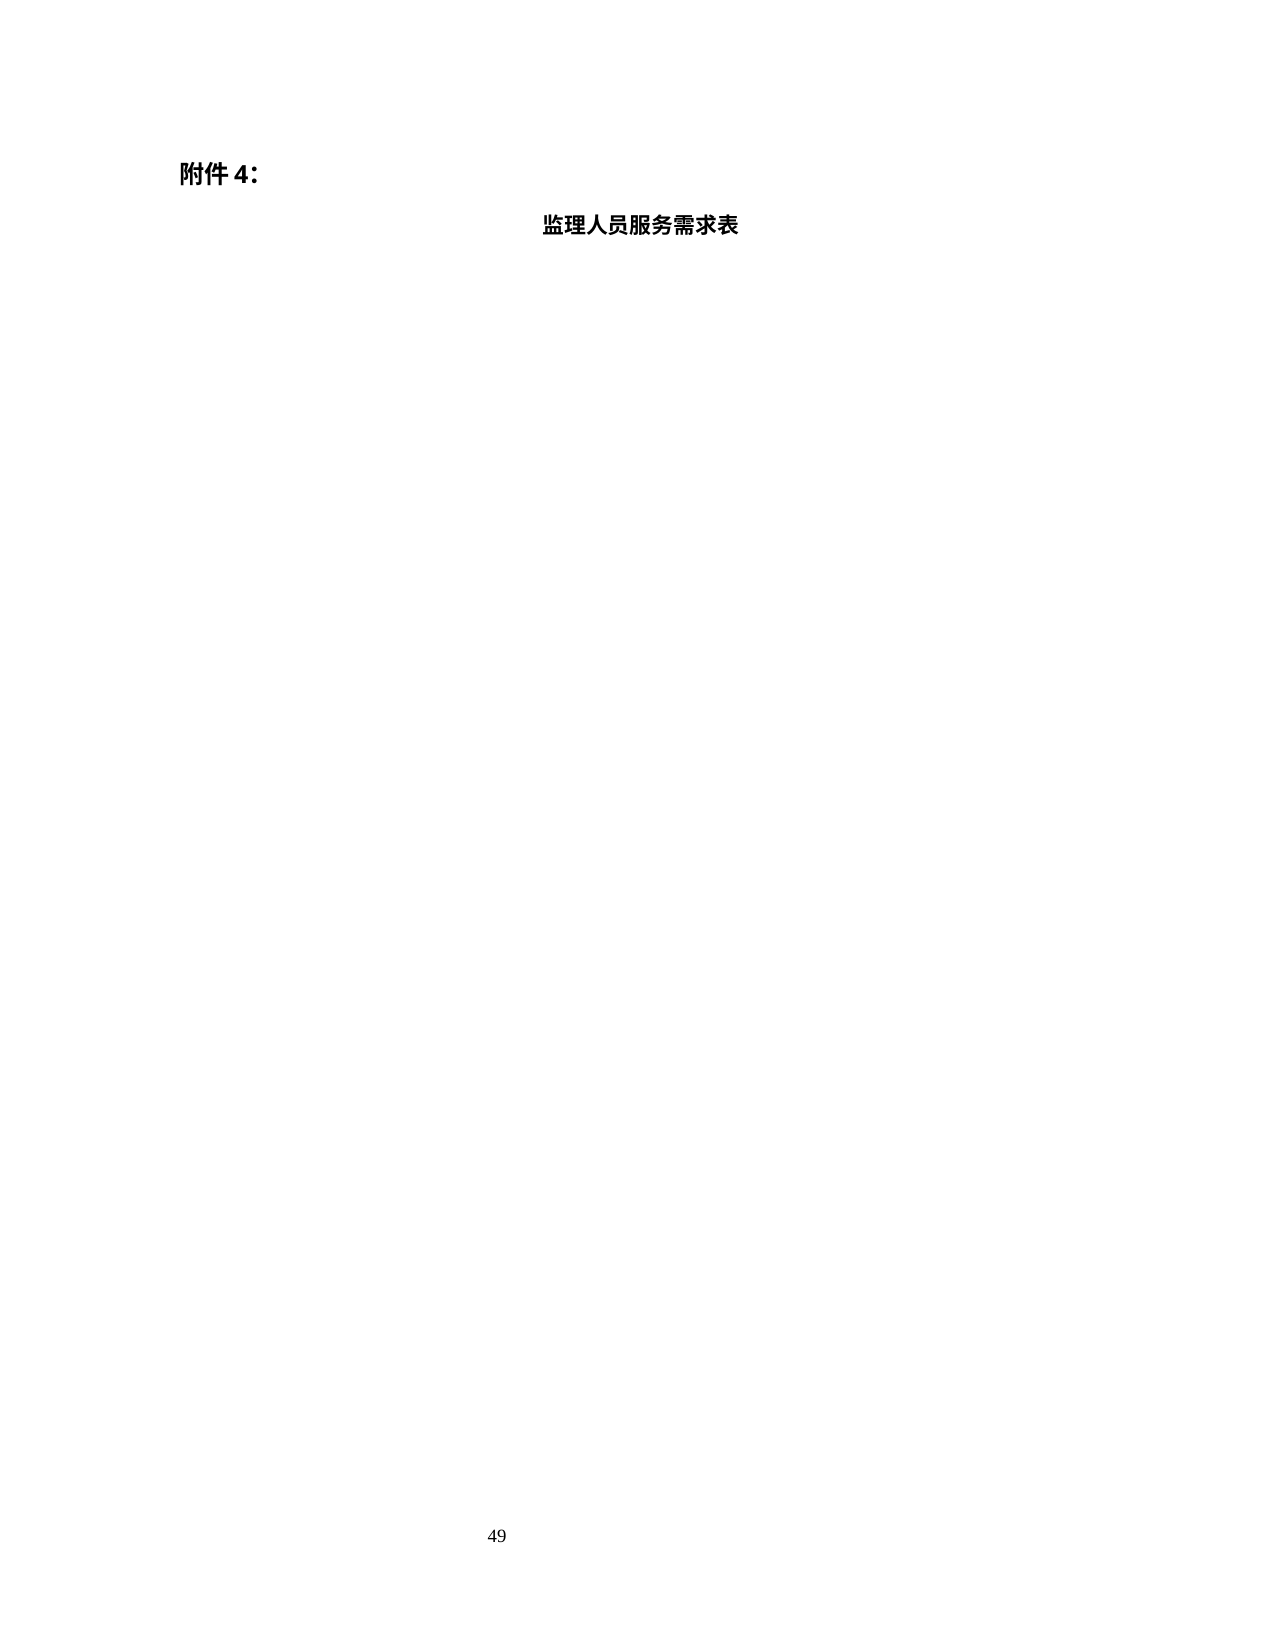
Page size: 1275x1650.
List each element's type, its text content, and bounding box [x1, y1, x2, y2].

subtitle 附件4： [179, 154, 1096, 190]
text 监理人员服务需求表 [179, 208, 1096, 240]
